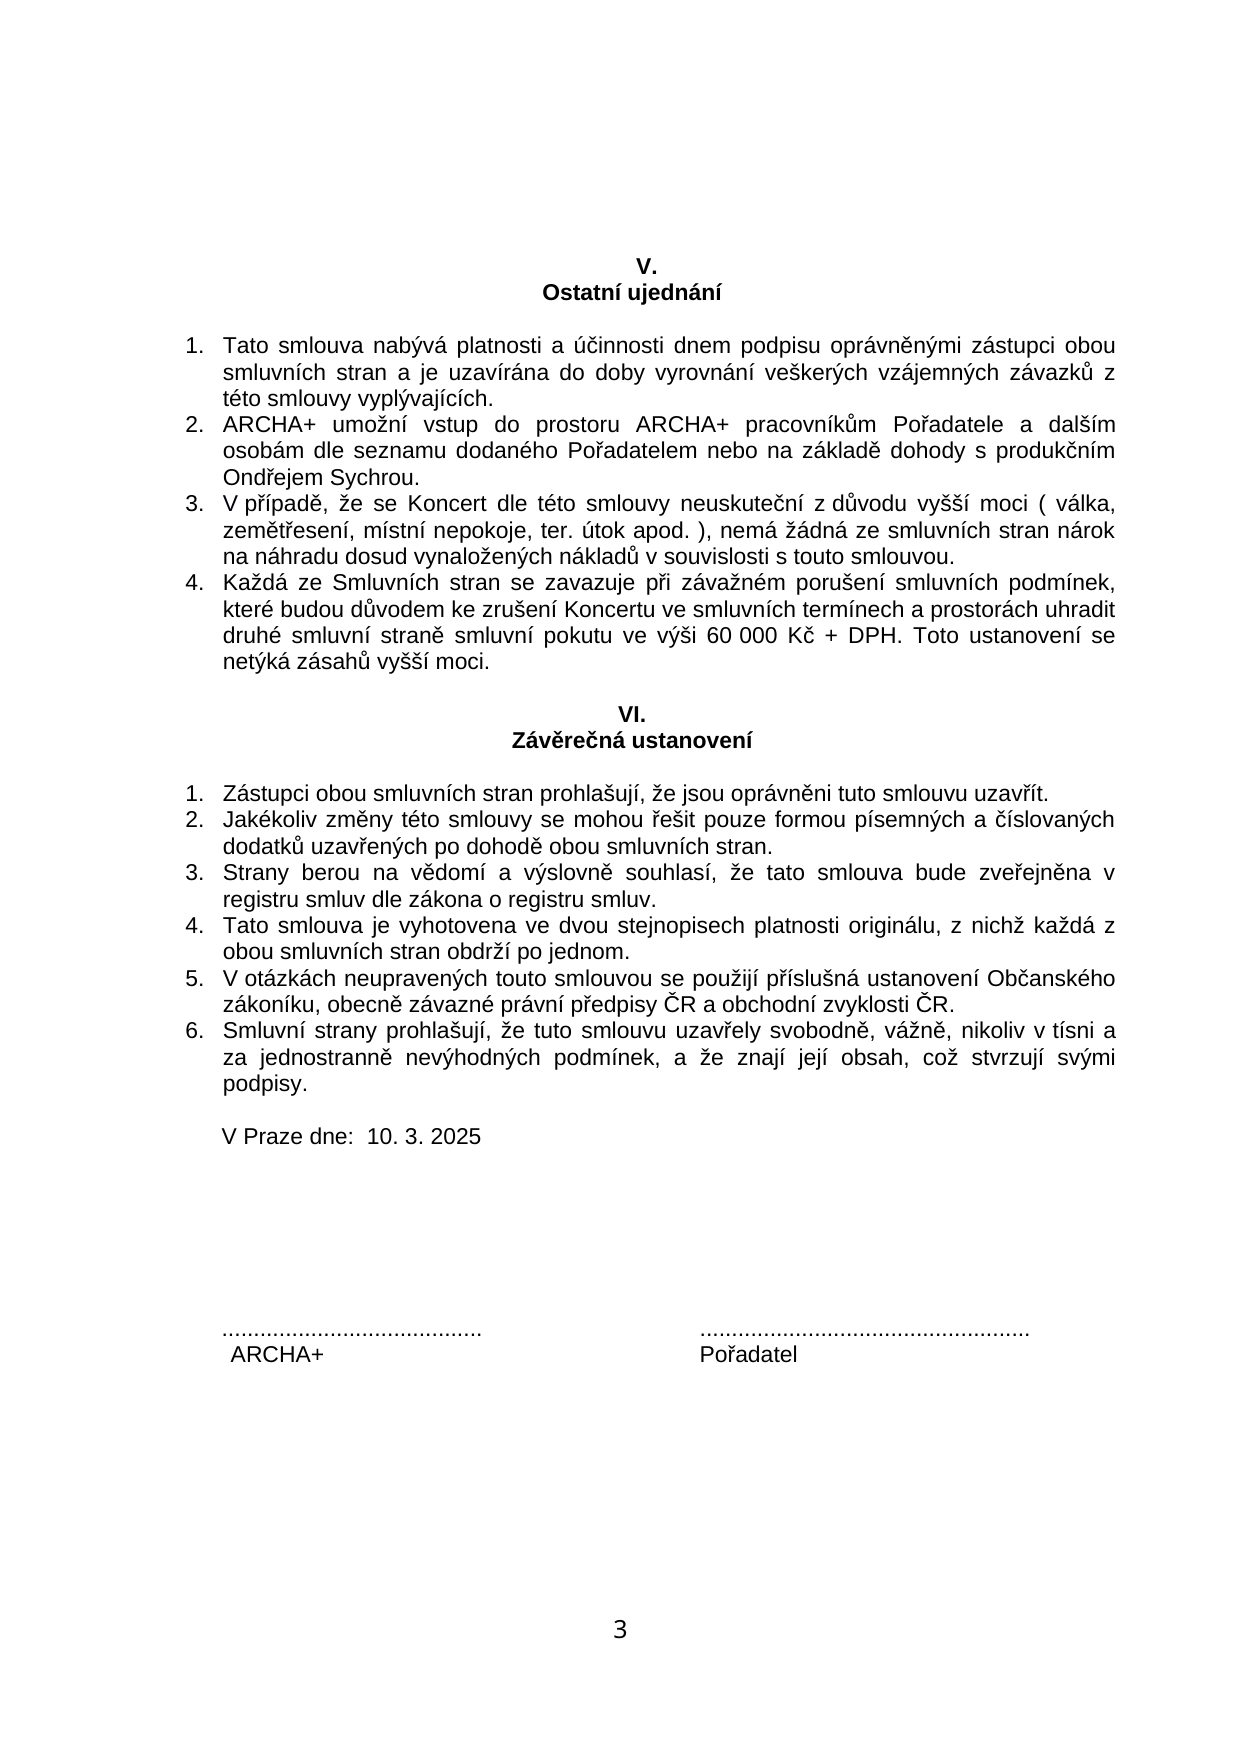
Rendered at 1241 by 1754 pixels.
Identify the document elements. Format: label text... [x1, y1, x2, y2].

text V Praze dne: 10. 3. 2025 [221, 1123, 1116, 1149]
list Tato smlouva nabývá platnosti a účinnosti dnem podpisu oprávněnými zástupci obou smluvních stran a je uzavírána do doby vyrovnání veškerých vzájemných závazků z této smlouvy vyplývajících. [185, 332, 1116, 411]
list Zástupci obou smluvních stran prohlašují, že jsou oprávněni tuto smlouvu uzavřít. [185, 780, 1116, 806]
list Každá ze Smluvních stran se zavazuje při závažném porušení smluvních podmínek, které budou důvodem ke zrušení Koncertu ve smluvních termínech a prostorách uhradit druhé smluvní straně smluvní pokutu ve výši 60 000 Kč + DPH. Toto ustanovení se netýká zásahů vyšší moci. [185, 569, 1116, 675]
list ARCHA+ umožní vstup do prostoru ARCHA+ pracovníkům Pořadatele a dalším osobám dle seznamu dodaného Pořadatelem nebo na základě dohody s produkčním Ondřejem Sychrou. [185, 411, 1116, 490]
text V. [177, 253, 1116, 279]
text ARCHA+ Pořadatel [148, 1341, 1093, 1368]
list Strany berou na vědomí a výslovně souhlasí, že tato smlouva bude zveřejněna v registru smluv dle zákona o registru smluv. [185, 859, 1116, 912]
text VI. [148, 701, 1116, 727]
text ......................................... .................................................... [221, 1315, 1116, 1341]
list V případě, že se Koncert dle této smlouvy neuskuteční z důvodu vyšší moci ( válka, zemětřesení, místní nepokoje, ter. útok apod. ), nemá žádná ze smluvních stran nárok na náhradu dosud vynaložených nákladů v souvislosti s touto smlouvou. [185, 490, 1116, 569]
text Ostatní ujednání [148, 279, 1116, 306]
list V otázkách neupravených touto smlouvou se použijí příslušná ustanovení Občanského zákoníku, obecně závazné právní předpisy ČR a obchodní zvyklosti ČR. [185, 964, 1116, 1017]
list Smluvní strany prohlašují, že tuto smlouvu uzavřely svobodně, vážně, nikoliv v tísni a za jednostranně nevýhodných podmínek, a že znají její obsah, což stvrzují svými podpisy. [185, 1017, 1116, 1096]
list Tato smlouva je vyhotovena ve dvou stejnopisech platnosti originálu, z nichž každá z obou smluvních stran obdrží po jednom. [185, 912, 1116, 964]
text Závěrečná ustanovení [148, 727, 1116, 754]
list Jakékoliv změny této smlouvy se mohou řešit pouze formou písemných a číslovaných dodatků uzavřených po dohodě obou smluvních stran. [185, 806, 1116, 859]
